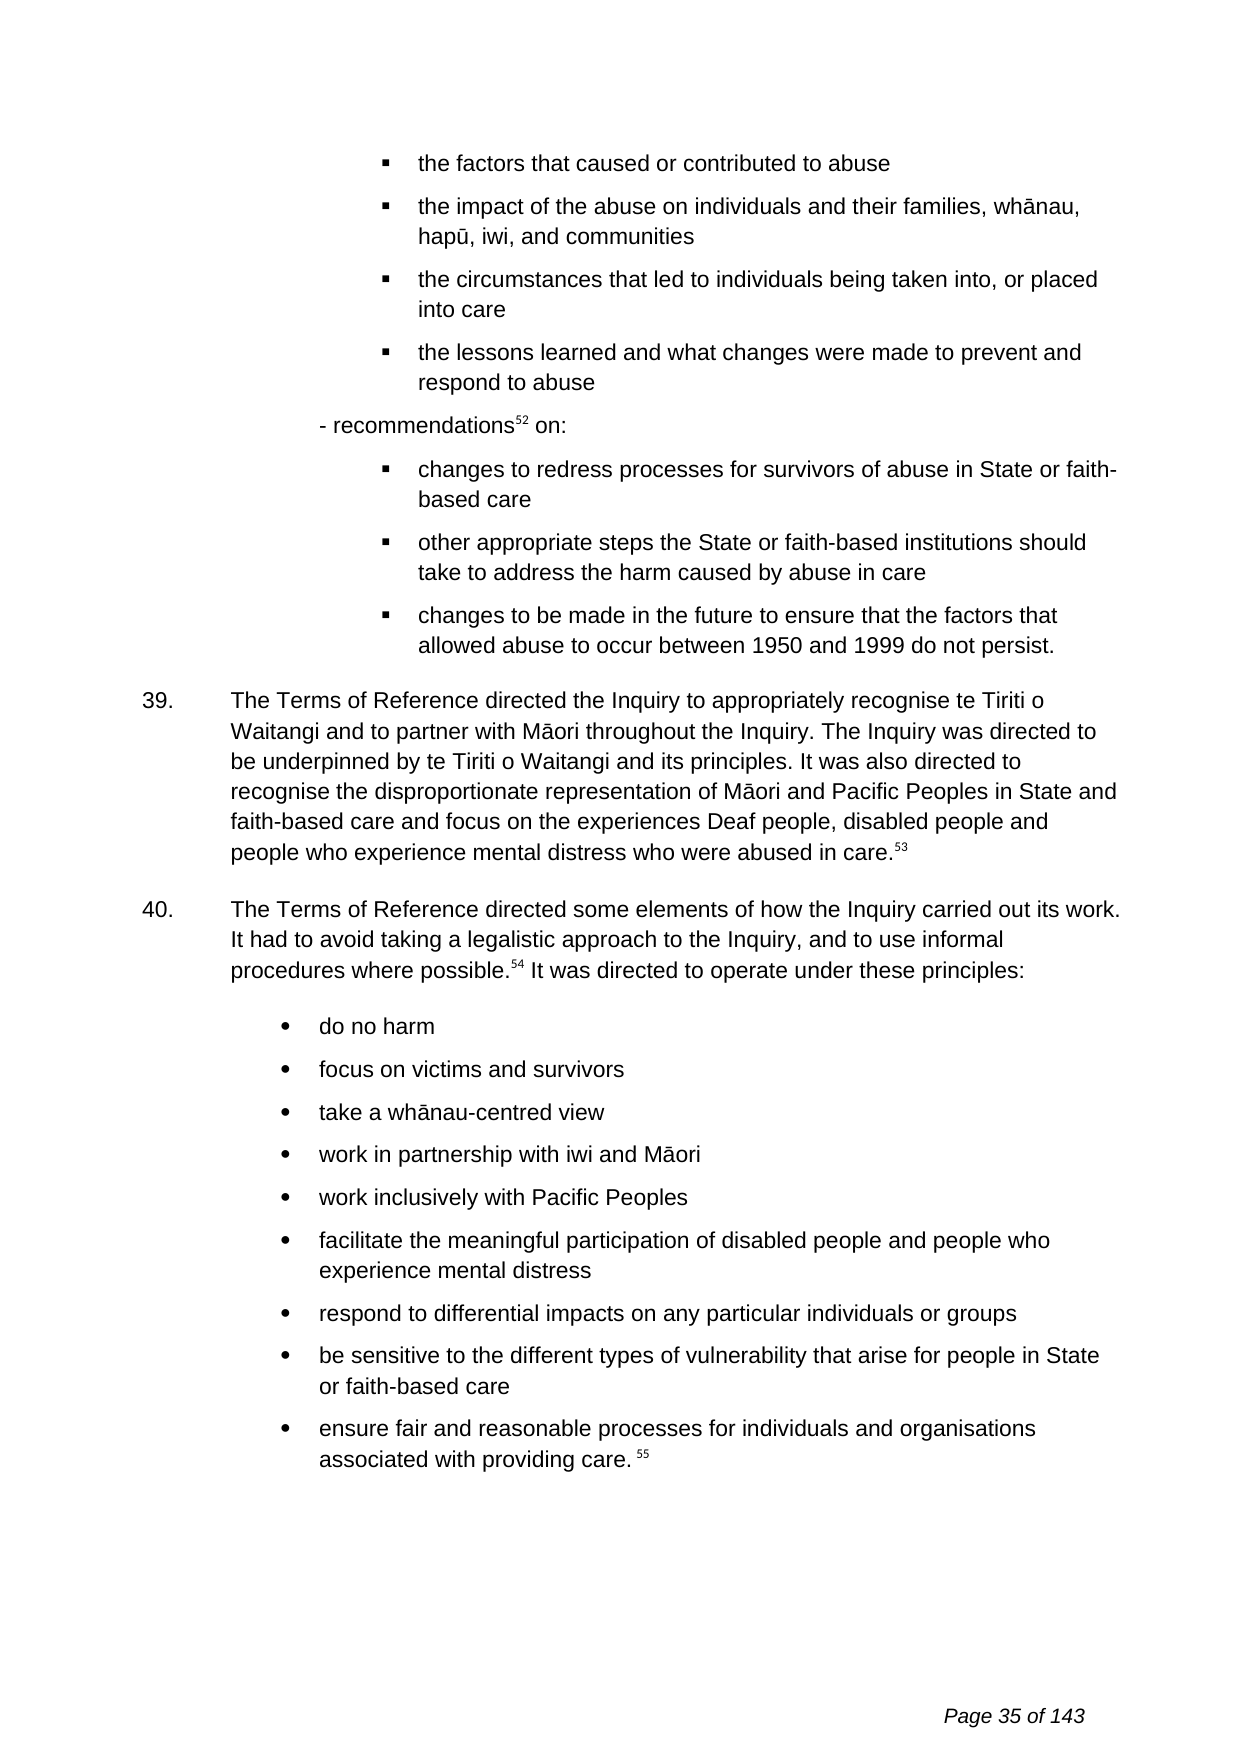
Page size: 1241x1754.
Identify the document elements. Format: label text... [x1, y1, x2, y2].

text The Terms of Reference directed the Inquiry to appropriately recognise te Tiriti o Waitangi and to partner with Māori throughout the Inquiry. The Inquiry was directed to be underpinned by te Tiriti o Waitangi and its principles. It was also directed to recognise the disproportionate representation of Māori and Pacific Peoples in State and faith-based care and focus on the experiences Deaf people, disabled people and people who experience mental distress who were abused in care. [142, 687, 1122, 866]
text take a whānau-centred view [281, 1099, 1122, 1125]
list other appropriate steps the State or faith-based institutions should take to address the harm caused by abuse in care [380, 529, 1122, 586]
text The Terms of Reference directed some elements of how the Inquiry carried out its work. It had to avoid taking a legalistic approach to the Inquiry, and to use informal procedures where possible. It was directed to operate under these principles: [142, 896, 1122, 984]
text be sensitive to the different types of vulnerability that arise for people in State or faith-based care [281, 1342, 1122, 1399]
text facilitate the meaningful participation of disabled people and people who experience mental distress [281, 1227, 1122, 1283]
text work in partnership with iwi and Māori [281, 1141, 1122, 1168]
text ensure fair and reasonable processes for individuals and organisations associated with providing care. [281, 1415, 1122, 1473]
text focus on victims and survivors [281, 1056, 1122, 1082]
text do no harm [281, 1013, 1122, 1039]
list changes to redress processes for survivors of abuse in State or faith-based care [380, 456, 1122, 513]
text - recommendations on: [319, 411, 1122, 439]
list the lessons learned and what changes were made to prevent and respond to abuse [380, 338, 1122, 395]
list the circumstances that led to individuals being taken into, or placed into care [380, 266, 1122, 322]
list changes to be made in the future to ensure that the factors that allowed abuse to occur between 1950 and 1999 do not persist. [380, 602, 1122, 658]
list the impact of the abuse on individuals and their families, whānau, hapū, iwi, and communities [380, 193, 1122, 249]
list the factors that caused or contributed to abuse [380, 150, 1122, 176]
text respond to differential impacts on any particular individuals or groups [281, 1300, 1122, 1326]
text work inclusively with Pacific Peoples [281, 1184, 1122, 1210]
